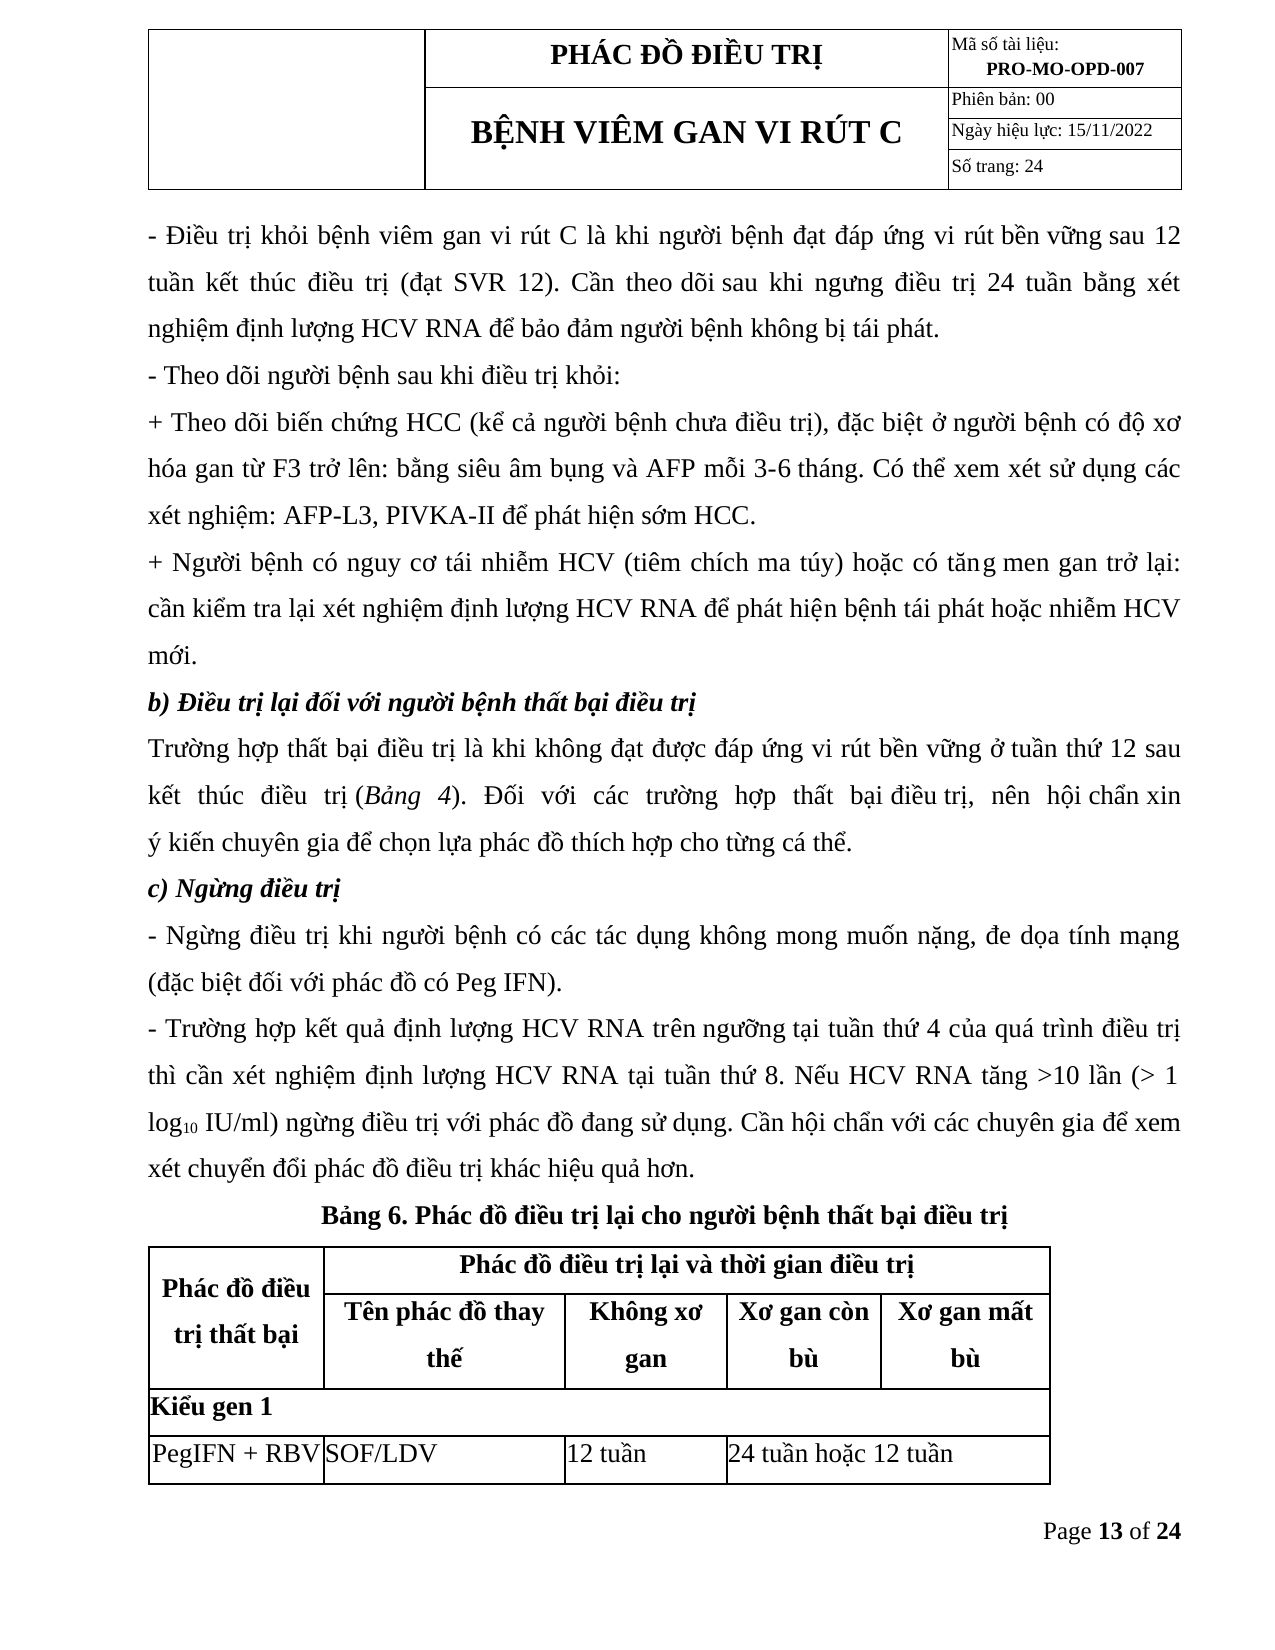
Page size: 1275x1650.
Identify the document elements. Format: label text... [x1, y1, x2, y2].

table_cell Không xơ gan [566, 1295, 726, 1387]
table_cell Xơ gan còn bù [728, 1295, 880, 1387]
text Trường hợp thất bại điều trị là khi không đạt được đáp ứng vi rút bền vững ở tuần thứ 12 sau kết thúc điều trị (Bảng 4). Đối với các trường hợp thất bại điều trị, nên hội chẩn xin ý kiến chuyên gia để chọn lựa phác đồ thích hợp cho từng cá thể. [148, 732, 1181, 857]
text b) Điều trị lại đối với người bệnh thất bại điều trị [148, 686, 1181, 717]
table_header Phác đồ điều trị thất bại [150, 1248, 323, 1387]
table_cell 12 tuần [566, 1437, 726, 1482]
text - Ngừng điều trị khi người bệnh có các tác dụng không mong muốn nặng, đe dọa tính mạng (đặc biệt đối với phác đồ có Peg IFN). [148, 919, 1181, 997]
text Bảng 6. Phác đồ điều trị lại cho người bệnh thất bại điều trị [148, 1199, 1181, 1230]
text - Trường hợp kết quả định lượng HCV RNA trên ngưỡng tại tuần thứ 4 của quá trình điều trị thì cần xét nghiệm định lượng HCV RNA tại tuần thứ 8. Nếu HCV RNA tăng >10 lần (> 1 log10 IU/ml) ngừng điều trị với phác đồ đang sử dụng. Cần hội chẩn với các chuyên gia để xem xét chuyển đổi phác đồ điều trị khác hiệu quả hơn. [148, 1012, 1181, 1184]
text - Điều trị khỏi bệnh viêm gan vi rút C là khi người bệnh đạt đáp ứng vi rút bền vững sau 12 tuần kết thúc điều trị (đạt SVR 12). Cần theo dõi sau khi ngưng điều trị 24 tuần bằng xét nghiệm định lượng HCV RNA để bảo đảm người bệnh không bị tái phát. [148, 219, 1181, 344]
text - Theo dõi người bệnh sau khi điều trị khỏi: [148, 359, 1181, 390]
table_cell PegIFN + RBV [150, 1437, 323, 1482]
table_cell Tên phác đồ thay thế [325, 1295, 564, 1387]
table_cell Xơ gan mất bù [882, 1295, 1049, 1387]
text + Theo dõi biến chứng HCC (kể cả người bệnh chưa điều trị), đặc biệt ở người bệnh có độ xơ hóa gan từ F3 trở lên: bằng siêu âm bụng và AFP mỗi 3-6 tháng. Có thể xem xét sử dụng các xét nghiệm: AFP-L3, PIVKA-II để phát hiện sớm HCC. [148, 406, 1181, 530]
table_header Phác đồ điều trị lại và thời gian điều trị [325, 1248, 1049, 1293]
text c) Ngừng điều trị [148, 872, 1181, 904]
table_cell SOF/LDV [325, 1437, 564, 1482]
text + Người bệnh có nguy cơ tái nhiễm HCV (tiêm chích ma túy) hoặc có tăng men gan trở lại: cần kiểm tra lại xét nghiệm định lượng HCV RNA để phát hiện bệnh tái phát hoặc nhiễm HCV mới. [148, 546, 1181, 670]
table_cell Kiểu gen 1 [150, 1390, 1049, 1435]
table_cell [728, 1437, 1049, 1482]
